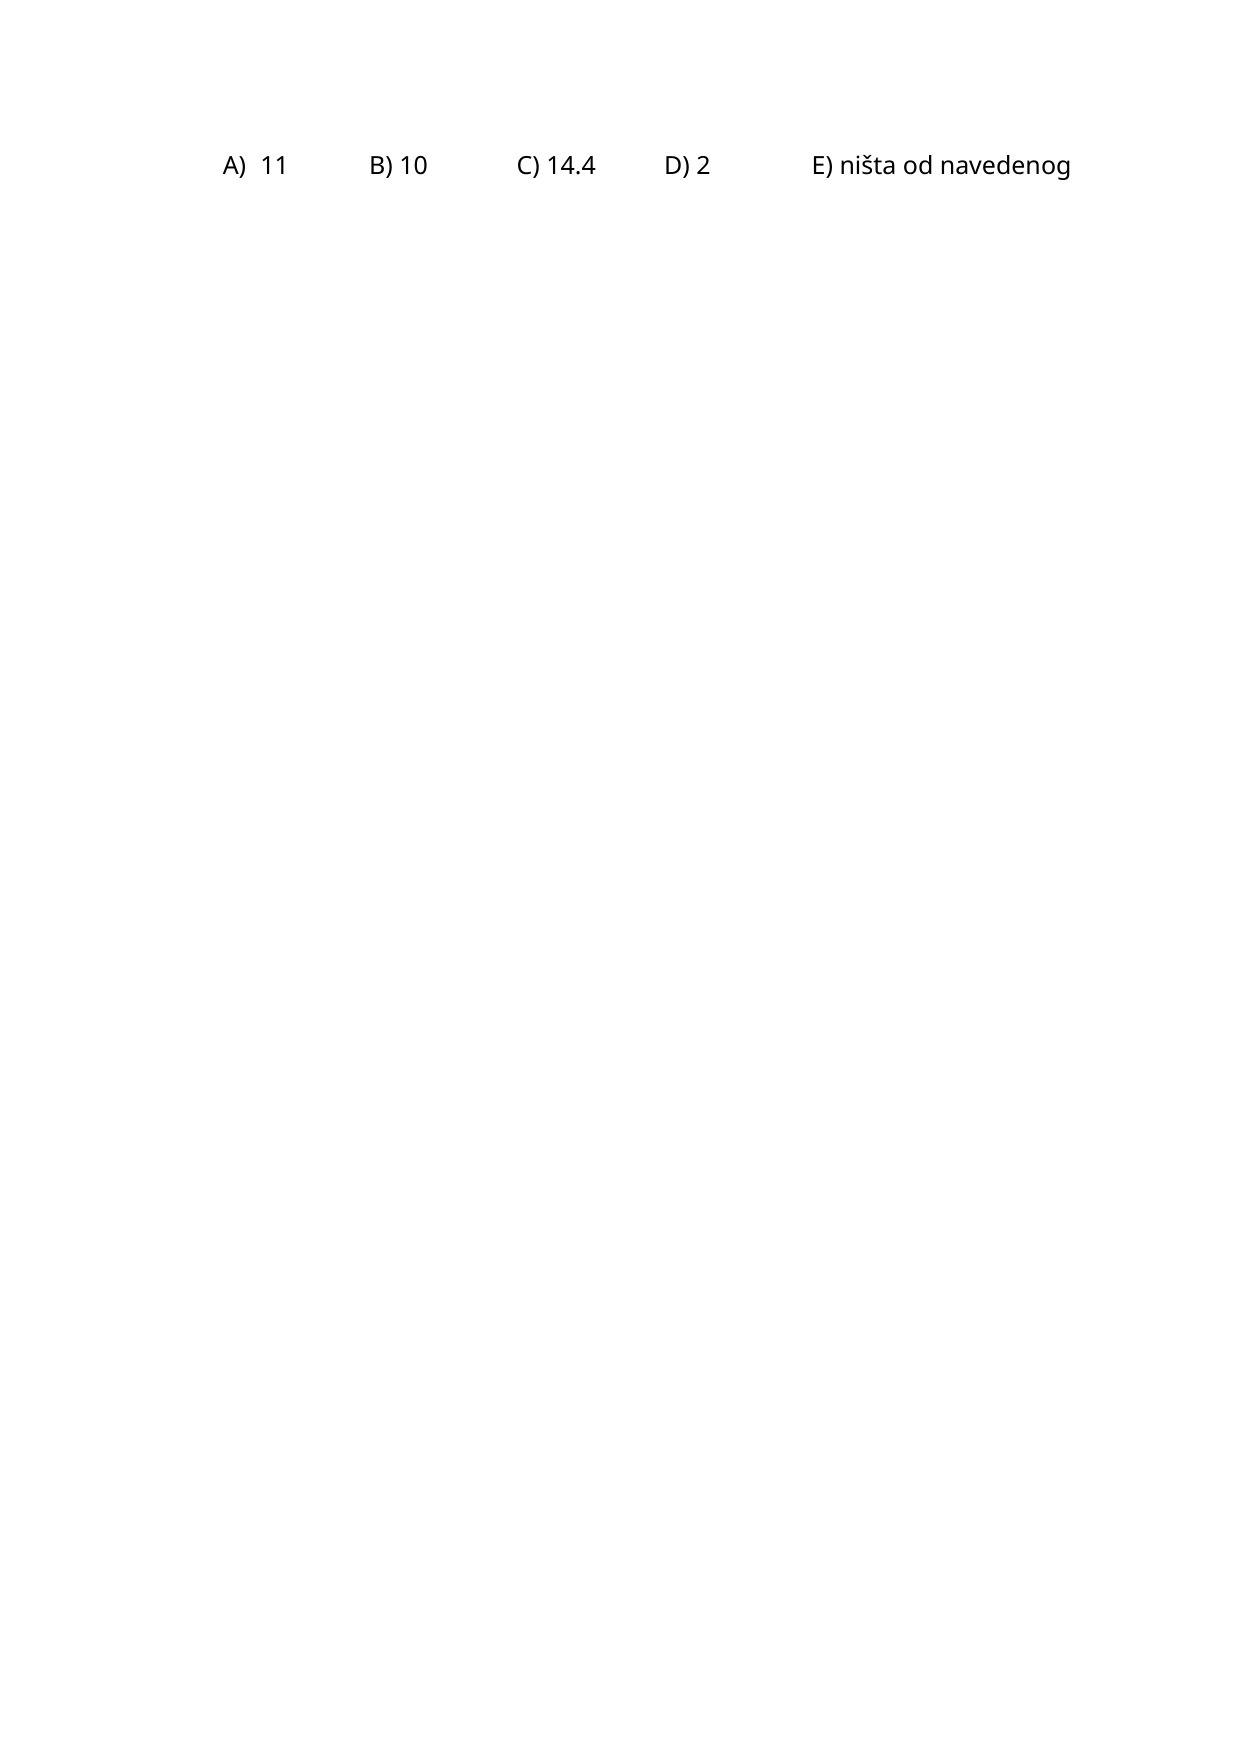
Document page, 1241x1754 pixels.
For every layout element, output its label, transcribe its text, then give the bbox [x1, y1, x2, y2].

list 11 B) 10 C) 14.4 D) 2 E) ništa od navedenog [223, 148, 1093, 182]
